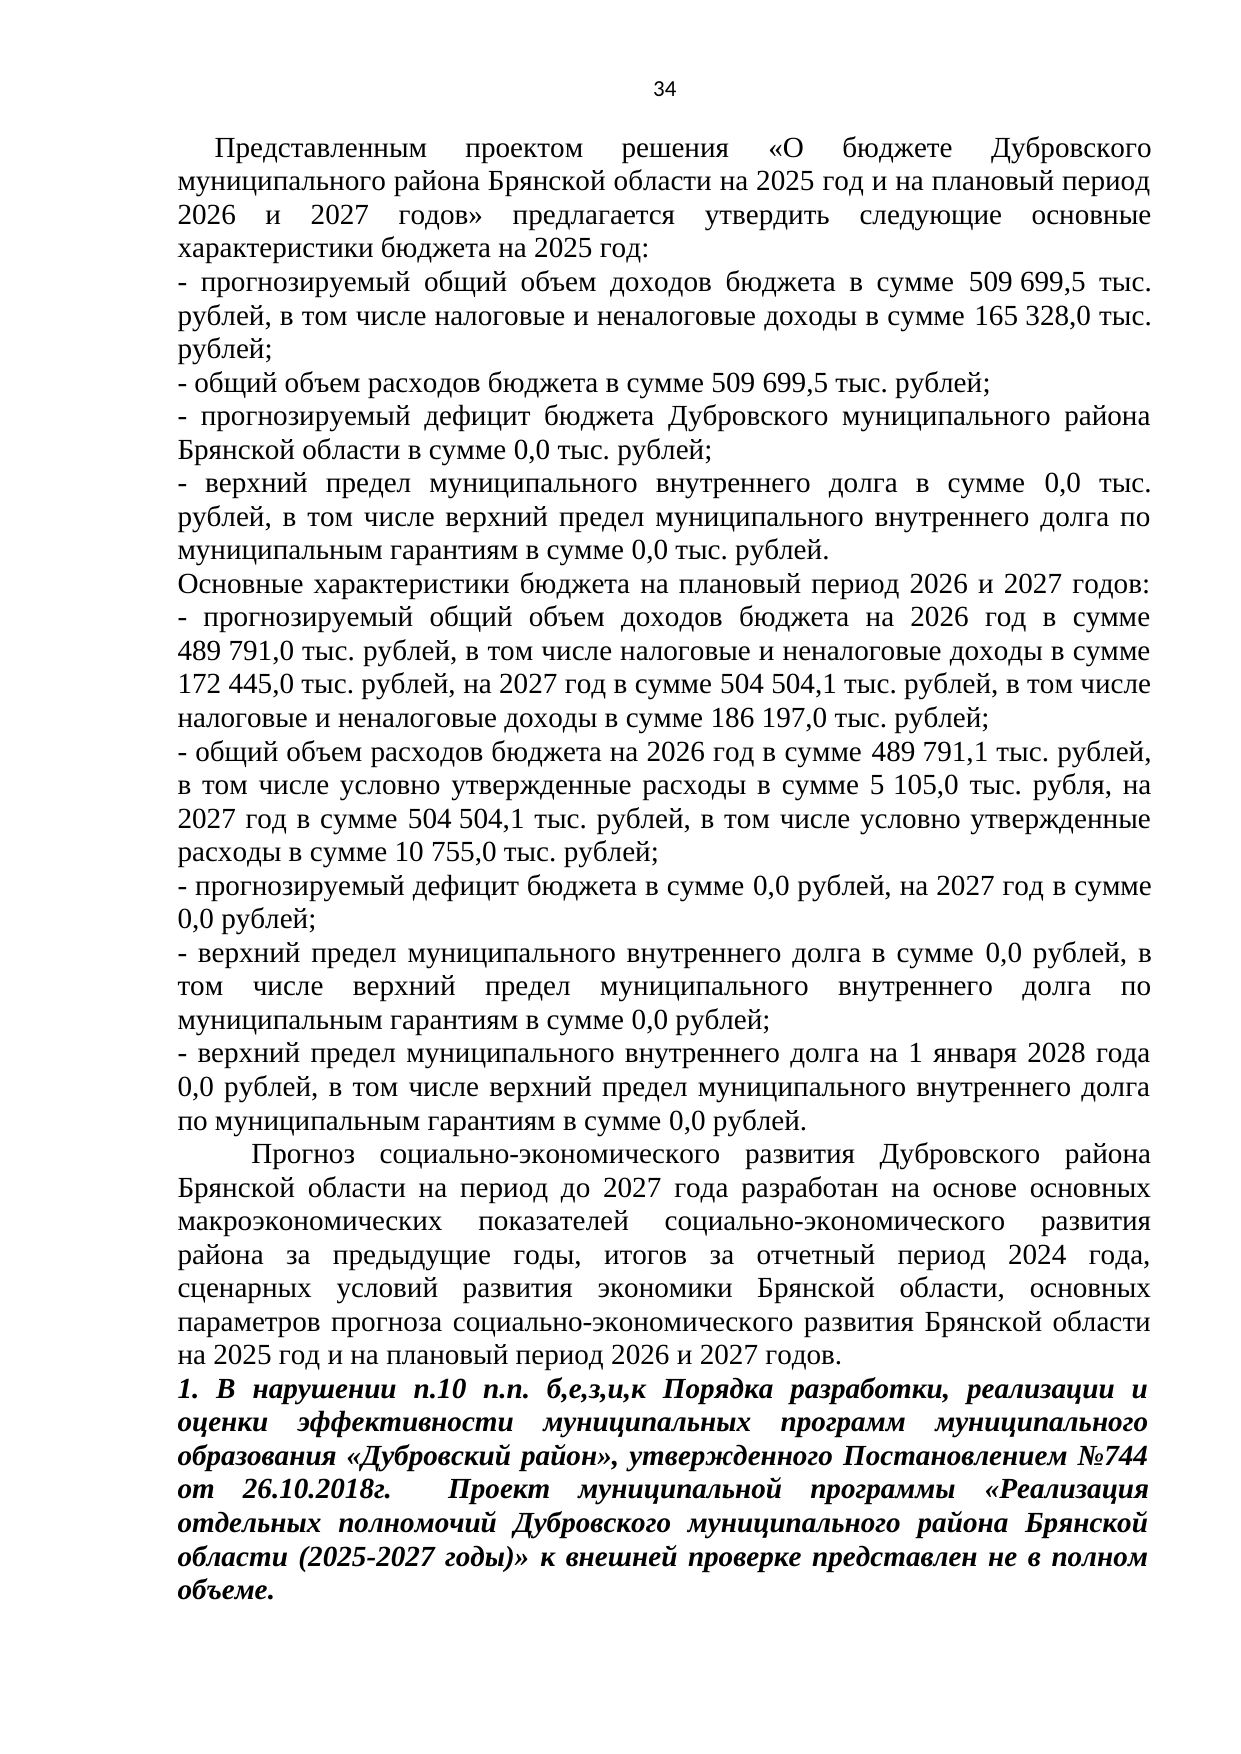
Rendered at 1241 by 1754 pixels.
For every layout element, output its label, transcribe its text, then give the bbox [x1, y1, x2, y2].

text - общий объем расходов бюджета в сумме 509 699,5 тыс. рублей; [177, 365, 1152, 398]
text Прогноз социально-экономического развития Дубровского района Брянской области на период до 2027 года разработан на основе основных макроэкономических показателей социально-экономического развития района за предыдущие годы, итогов за отчетный период 2024 года, сценарных условий развития экономики Брянской области, основных параметров прогноза социально-экономического развития Брянской области на 2025 год и на плановый период 2026 и 2027 годов. [177, 1136, 1152, 1371]
text - общий объем расходов бюджета на 2026 год в сумме 489 791,1 тыс. рублей, в том числе условно утвержденные расходы в сумме 5 105,0 тыс. рубля, на 2027 год в сумме 504 504,1 тыс. рублей, в том числе условно утвержденные расходы в сумме 10 755,0 тыс. рублей; [177, 734, 1152, 868]
text - верхний предел муниципального внутреннего долга на 1 января 2028 года 0,0 рублей, в том числе верхний предел муниципального внутреннего долга по муниципальным гарантиям в сумме 0,0 рублей. [177, 1036, 1152, 1136]
text - верхний предел муниципального внутреннего долга в сумме 0,0 рублей, в том числе верхний предел муниципального внутреннего долга по муниципальным гарантиям в сумме 0,0 рублей; [177, 935, 1152, 1036]
text Представленным проектом решения «О бюджете Дубровского муниципального района Брянской области на 2025 год и на плановый период 2026 и 2027 годов» предлагается утвердить следующие основные характеристики бюджета на 2025 год: [177, 130, 1152, 264]
text - прогнозируемый дефицит бюджета Дубровского муниципального района Брянской области в сумме 0,0 тыс. рублей; [177, 398, 1152, 465]
text Основные характеристики бюджета на плановый период 2026 и 2027 годов: - прогнозируемый общий объем доходов бюджета на 2026 год в сумме 489 791,0 тыс. рублей, в том числе налоговые и неналоговые доходы в сумме 172 445,0 тыс. рублей, на 2027 год в сумме 504 504,1 тыс. рублей, в том числе налоговые и неналоговые доходы в сумме 186 197,0 тыс. рублей; [177, 566, 1152, 734]
text - прогнозируемый общий объем доходов бюджета в сумме 509 699,5 тыс. рублей, в том числе налоговые и неналоговые доходы в сумме 165 328,0 тыс. рублей; [177, 264, 1152, 365]
text - верхний предел муниципального внутреннего долга в сумме 0,0 тыс. рублей, в том числе верхний предел муниципального внутреннего долга по муниципальным гарантиям в сумме 0,0 тыс. рублей. [177, 465, 1152, 566]
text 1. В нарушении п.10 п.п. б,е,з,и,к Порядка разработки, реализации и оценки эффективности муниципальных программ муниципального образования «Дубровский район», утвержденного Постановлением №744 от 26.10.2018г. Проект муниципальной программы «Реализация отдельных полномочий Дубровского муниципального района Брянской области (2025-2027 годы)» к внешней проверке представлен не в полном объеме. [177, 1371, 1152, 1606]
text - прогнозируемый дефицит бюджета в сумме 0,0 рублей, на 2027 год в сумме 0,0 рублей; [177, 868, 1152, 935]
